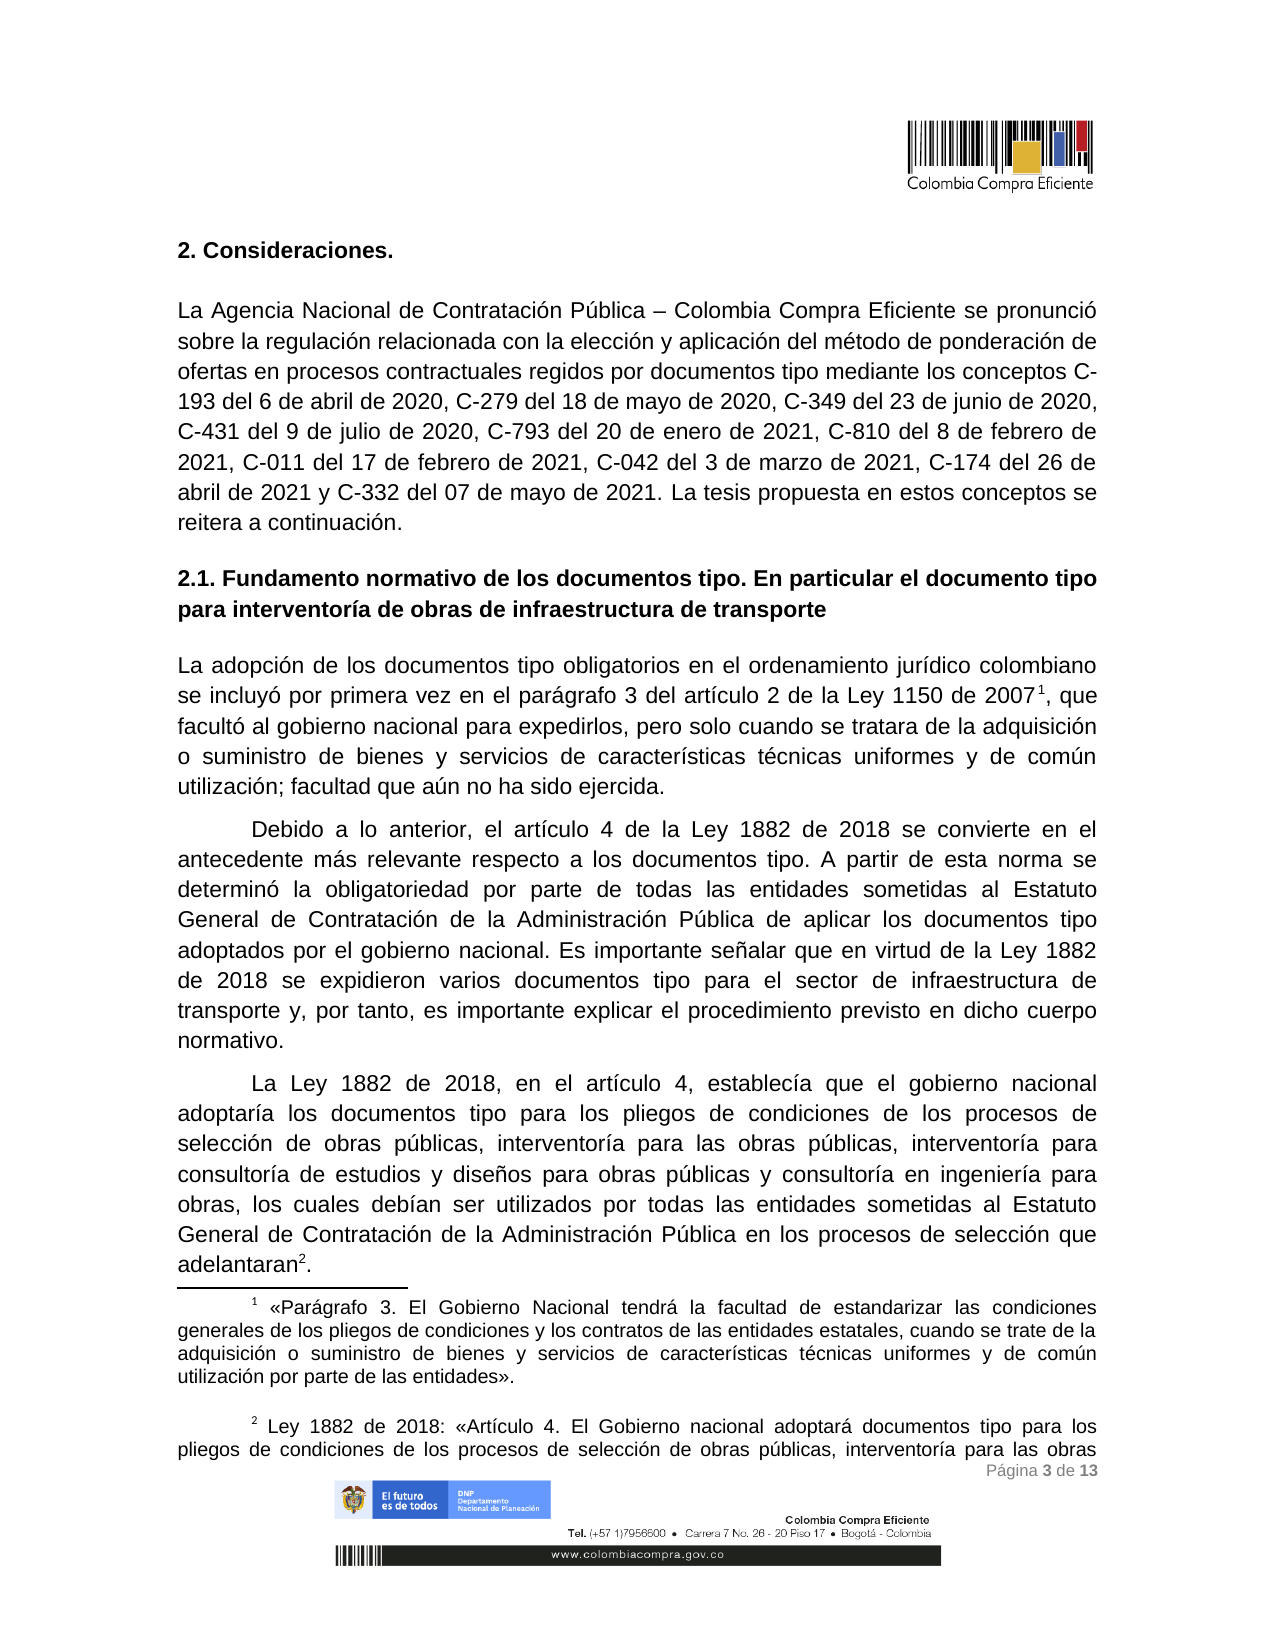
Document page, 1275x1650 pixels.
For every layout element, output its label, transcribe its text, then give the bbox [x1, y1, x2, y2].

text La Agencia Nacional de Contratación Pública – Colombia Compra Eficiente se pronunció sobre la regulación relacionada con la elección y aplicación del método de ponderación de ofertas en procesos contractuales regidos por documentos tipo mediante los conceptos C-193 del 6 de abril de 2020, C-279 del 18 de mayo de 2020, C-349 del 23 de junio de 2020, C-431 del 9 de julio de 2020, C-793 del 20 de enero de 2021, C-810 del 8 de febrero de 2021, C-011 del 17 de febrero de 2021, C-042 del 3 de marzo de 2021, C-174 del 26 de abril de 2021 y C-332 del 07 de mayo de 2021. La tesis propuesta en estos conceptos se reitera a continuación. [177, 297, 1098, 535]
text 2. Consideraciones. [177, 237, 1098, 263]
picture [899, 114, 1099, 196]
text La adopción de los documentos tipo obligatorios en el ordenamiento jurídico colombiano se incluyó por primera vez en el parágrafo 3 del artículo 2 de la Ley 1150 de 2007, que facultó al gobierno nacional para expedirlos, pero solo cuando se tratara de la adquisición o suministro de bienes y servicios de características técnicas uniformes y de común utilización; facultad que aún no ha sido ejercida. [177, 652, 1098, 799]
text Debido a lo anterior, el artículo 4 de la Ley 1882 de 2018 se convierte en el antecedente más relevante respecto a los documentos tipo. A partir de esta norma se determinó la obligatoriedad por parte de todas las entidades sometidas al Estatuto General de Contratación de la Administración Pública de aplicar los documentos tipo adoptados por el gobierno nacional. Es importante señalar que en virtud de la Ley 1882 de 2018 se expidieron varios documentos tipo para el sector de infraestructura de transporte y, por tanto, es importante explicar el procedimiento previsto en dicho cuerpo normativo. [177, 816, 1098, 1053]
picture [334, 1480, 942, 1566]
text 2.1. Fundamento normativo de los documentos tipo. En particular el documento tipo para interventoría de obras de infraestructura de transporte [177, 565, 1098, 622]
text La Ley 1882 de 2018, en el artículo 4, establecía que el gobierno nacional adoptaría los documentos tipo para los pliegos de condiciones de los procesos de selección de obras públicas, interventoría para las obras públicas, interventoría para consultoría de estudios y diseños para obras públicas y consultoría en ingeniería para obras, los cuales debían ser utilizados por todas las entidades sometidas al Estatuto General de Contratación de la Administración Pública en los procesos de selección que adelantaran. [177, 1070, 1098, 1277]
